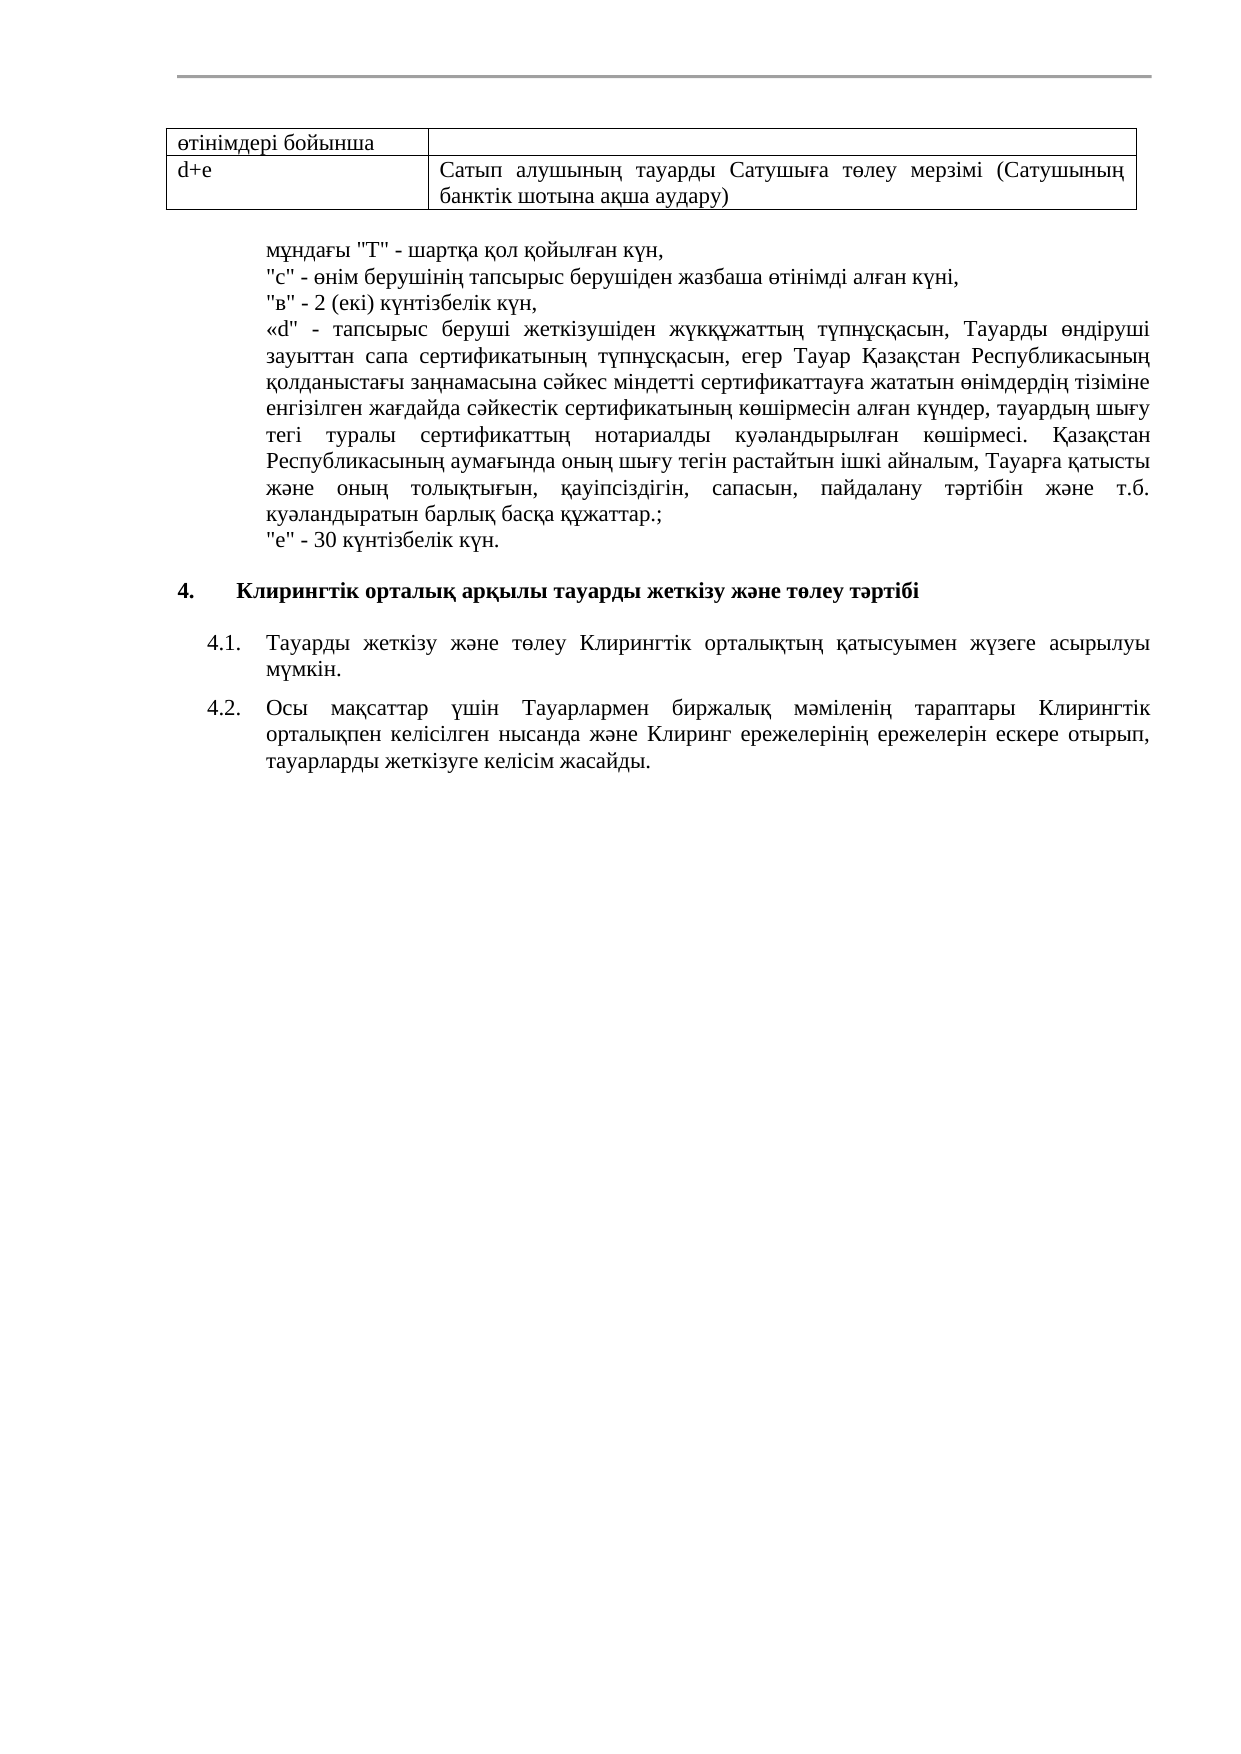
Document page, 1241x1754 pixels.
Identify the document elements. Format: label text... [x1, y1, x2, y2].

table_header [429, 129, 1136, 155]
text «d" - тапсырыс беруші жеткізушіден жүкқұжаттың түпнұсқасын, Тауарды өндіруші зауыттан сапа сертификатының түпнұсқасын, егер Тауар Қазақстан Республикасының қолданыстағы заңнамасына сәйкес міндетті сертификаттауға жататын өнімдердің тізіміне енгізілген жағдайда сәйкестік сертификатының көшірмесін алған күндер, тауардың шығу тегі туралы сертификаттың нотариалды куәландырылған көшірмесі. Қазақстан Республикасының аумағында оның шығу тегін растайтын ішкі айналым, Тауарға қатысты және оның толықтығын, қауіпсіздігін, сапасын, пайдалану тәртібін және т.б. куәландыратын барлық басқа құжаттар.; [266, 315, 1152, 526]
text "с" - өнім берушінің тапсырыс берушіден жазбаша өтінімді алған күні, [266, 263, 1152, 289]
list Тауарды жеткізу және төлеу Клирингтік орталықтың қатысуымен жүзеге асырылуы мүмкін. [207, 629, 1152, 682]
table_cell Сатып алушының тауарды Сатушыға төлеу мерзімі (Сатушының банктік шотына ақша аудару) [429, 156, 1136, 209]
list Клирингтік орталық арқылы тауарды жеткізу және төлеу тәртібі [177, 578, 1152, 604]
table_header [167, 129, 428, 155]
text "в" - 2 (екі) күнтізбелік күн, [266, 289, 1152, 315]
table_cell d+е [167, 156, 428, 209]
text "е" - 30 күнтізбелік күн. [266, 526, 1152, 553]
text мұндағы "Т" - шартқа қол қойылған күн, [266, 236, 1152, 263]
list Осы мақсаттар үшін Тауарлармен биржалық мәміленің тараптары Клирингтік орталықпен келісілген нысанда және Клиринг ережелерінің ережелерін ескере отырып, тауарларды жеткізуге келісім жасайды. [207, 694, 1152, 773]
